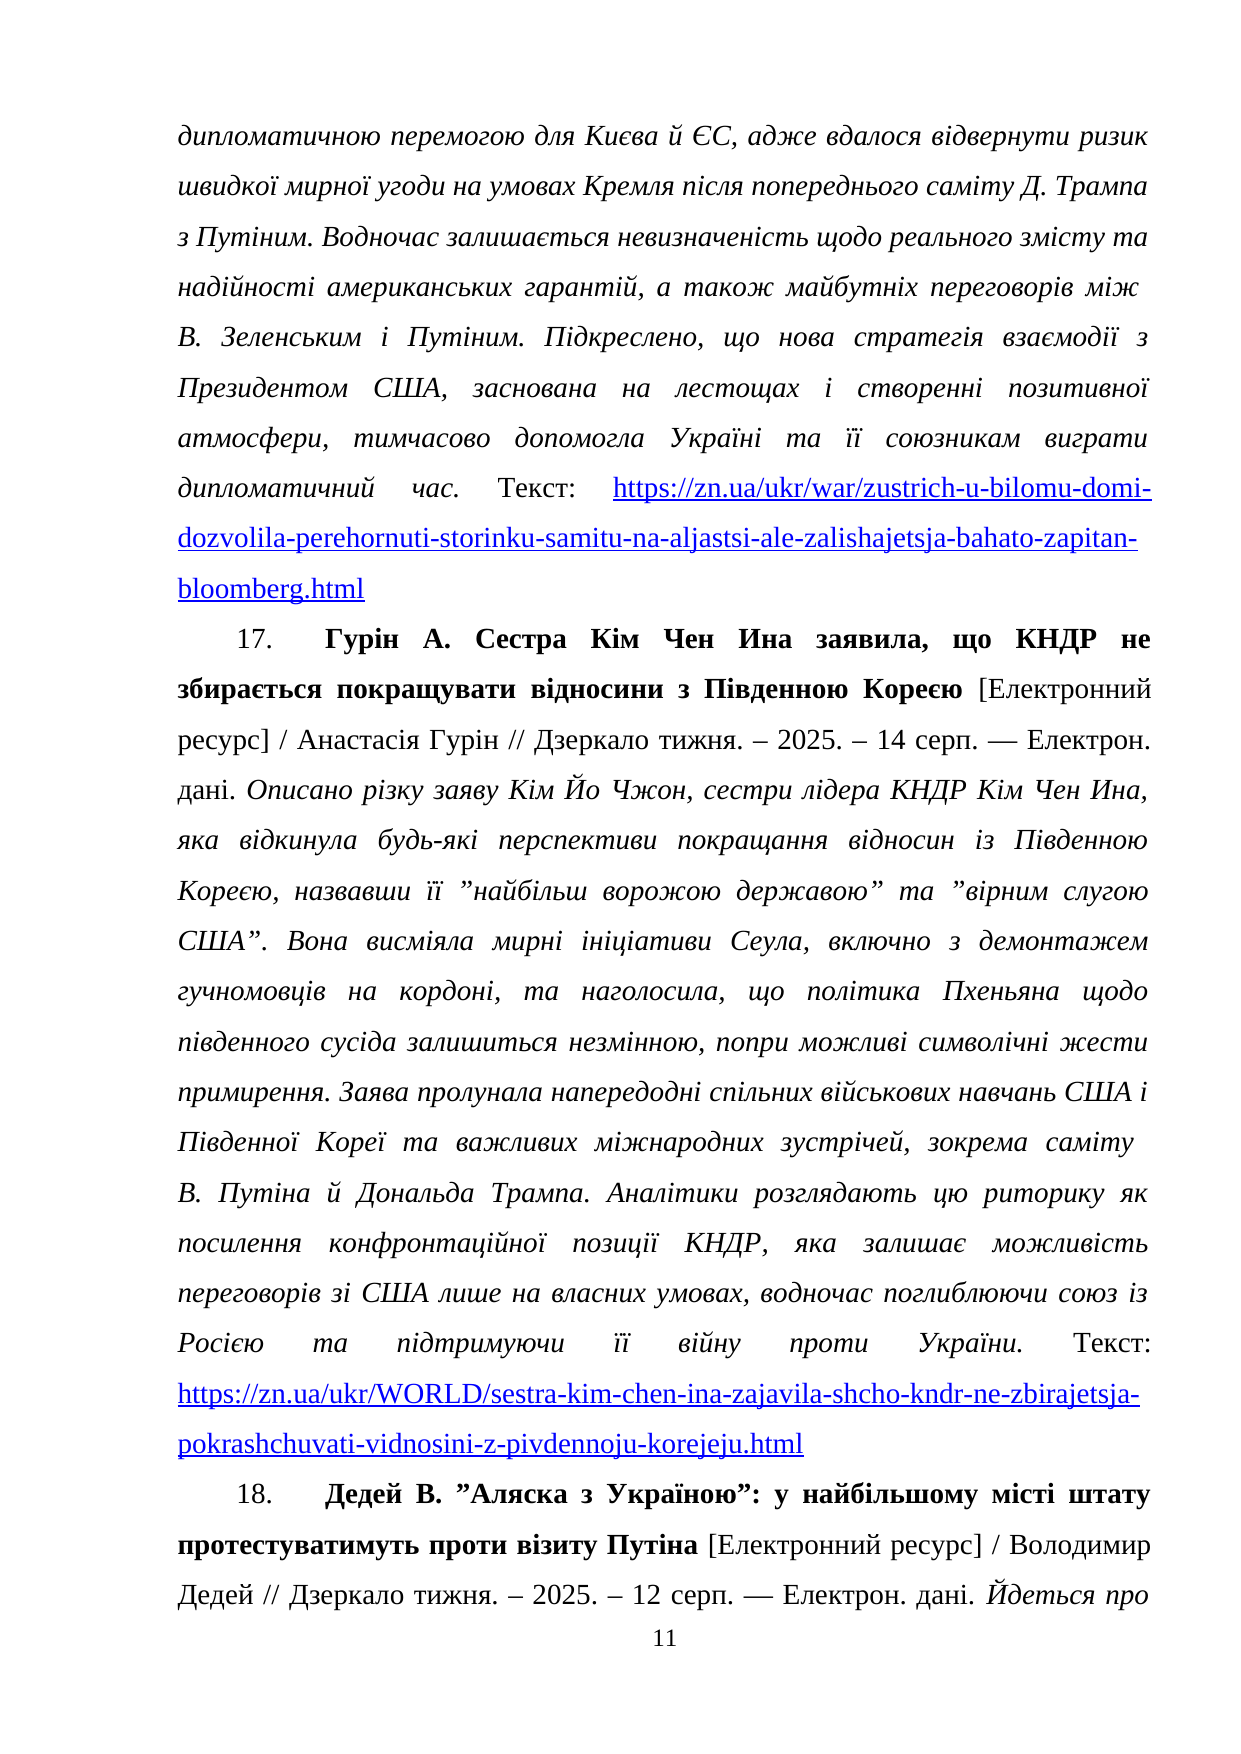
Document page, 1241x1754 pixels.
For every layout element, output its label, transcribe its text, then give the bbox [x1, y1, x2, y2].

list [177, 1477, 1152, 1611]
list Гурін А. Сестра Кім Чен Ина заявила, що КНДР не збирається покращувати відносини з Південною Кореєю [Електронний ресурс] / Анастасія Гурін // Дзеркало тижня. – 2025. – 14 серп. — Електрон. дані. Описано різку заяву Кім Йо Чжон, сестри лідера КНДР Кім Чен Ина, яка відкинула будь-які перспективи покращання відносин із Південною Кореєю, назвавши її ”найбільш ворожою державою” та ”вірним слугою США”. Вона висміяла мирні ініціативи Сеула, включно з демонтажем гучномовців на кордоні, та наголосила, що політика Пхеньяна щодо південного сусіда залишиться незмінною, попри можливі символічні жести примирення. Заява пролунала напередодні спільних військових навчань США і Південної Кореї та важливих міжнародних зустрічей, зокрема саміту В. Путіна й Дональда Трампа. Аналітики розглядають цю риторику як посилення конфронтаційної позиції КНДР, яка залишає можливість переговорів зі США лише на власних умовах, водночас поглиблюючи союз із Росією та підтримуючи її війну проти України. Текст: https://zn.ua/ukr/WORLD/sestra-kim-chen-ina-zajavila-shcho-kndr-ne-zbirajetsja-pokrashchuvati-vidnosini-z-pivdennoju-korejeju.html [177, 621, 1152, 1460]
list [177, 118, 1152, 604]
